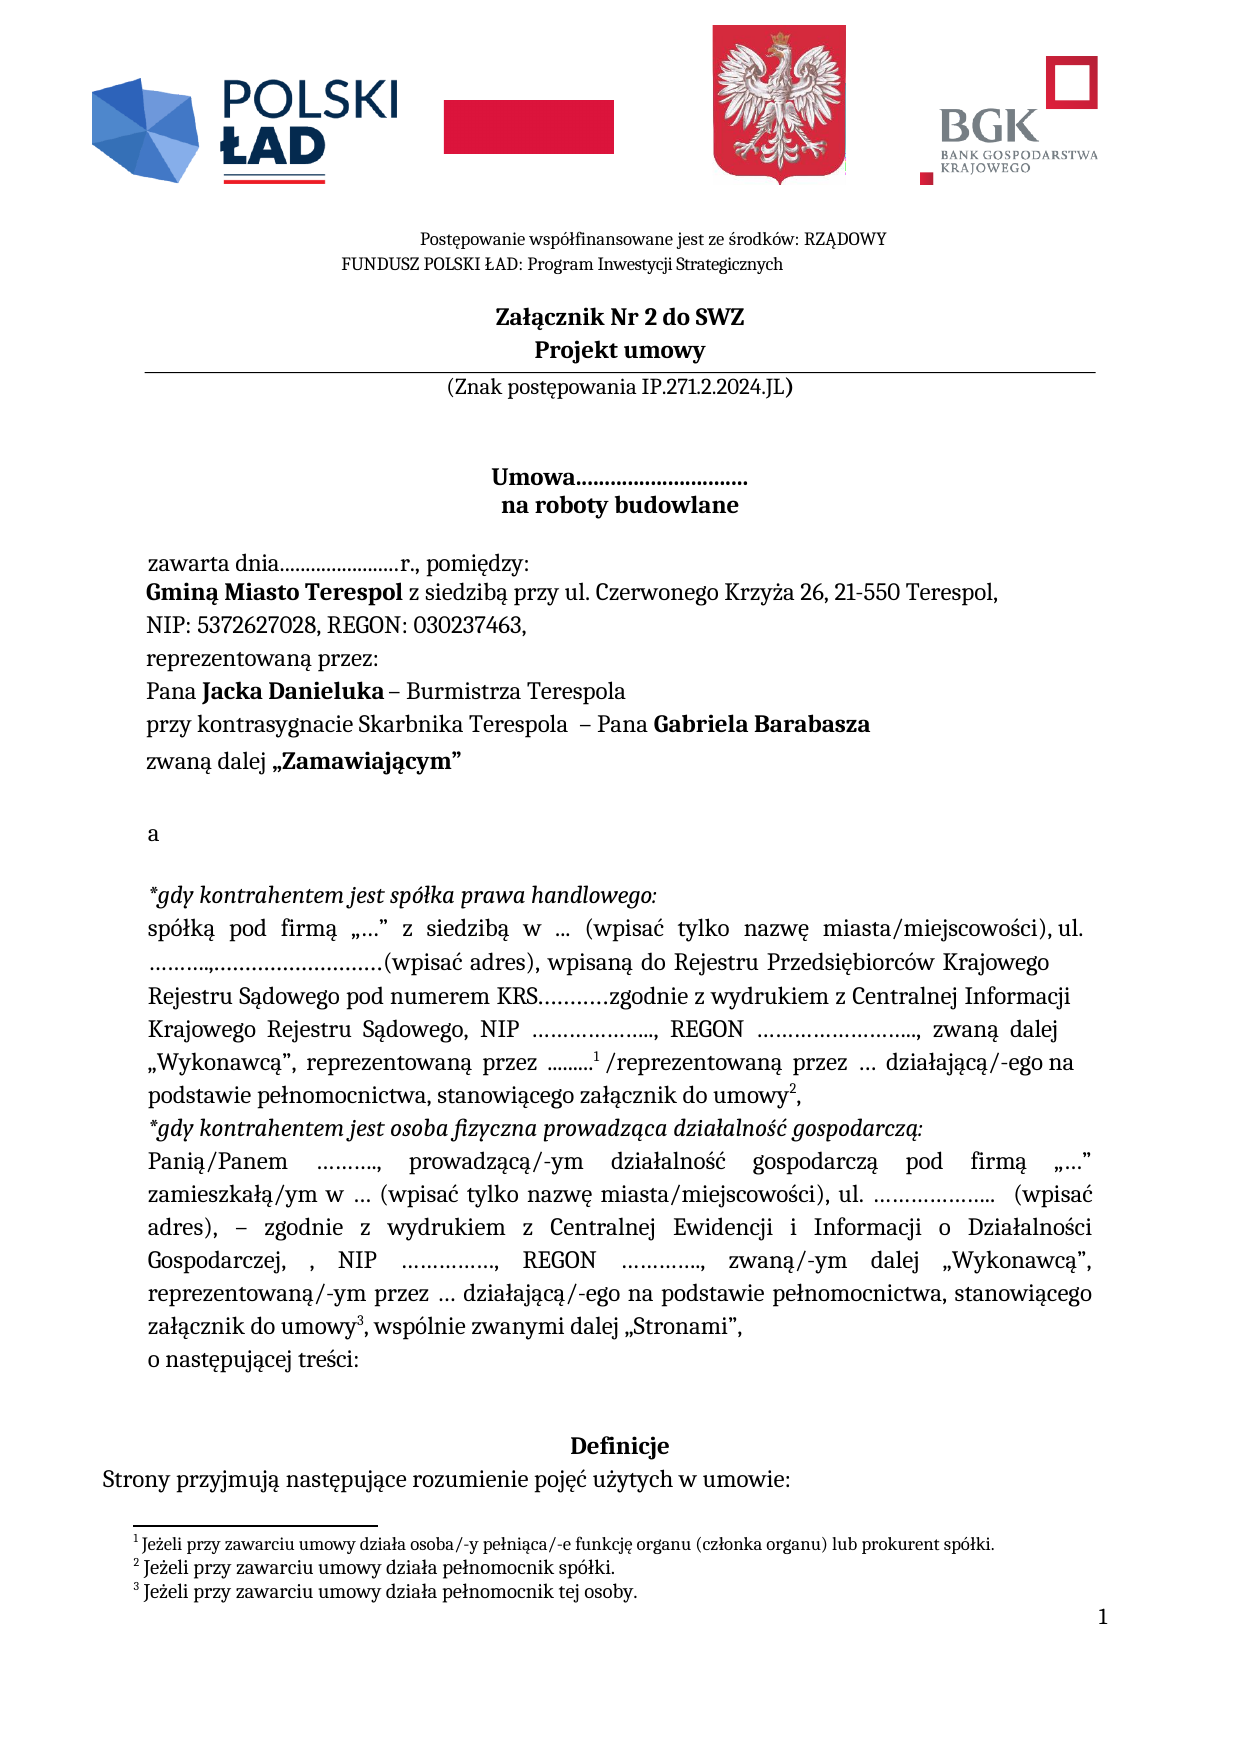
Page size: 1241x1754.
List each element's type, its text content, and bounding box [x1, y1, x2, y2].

text Projekt umowy [133, 336, 1107, 365]
text Krajowego Rejestru Sądowego, NIP ……………….., REGON …………………….., zwaną dalej [148, 1015, 1107, 1043]
text *gdy kontrahentem jest osoba fizyczna prowadząca działalność gospodarczą: [148, 1114, 1107, 1143]
text spółką pod firmą „…” z siedzibą w ... (wpisać tylko nazwę miasta/miejscowości), ul. ………., (wpisać adres), wpisaną do Rejestru Przedsiębiorców Krajowego [148, 914, 1093, 977]
text a [148, 818, 1107, 847]
text przy kontrasygnacie Skarbnika Terespola – Pana Gabriela Barabasza [133, 710, 1107, 738]
picture [443, 100, 614, 154]
text zwaną dalej „Zamawiającym” [133, 747, 813, 776]
picture [920, 56, 1098, 185]
picture [92, 78, 397, 184]
text Pana Jacka Danieluka – Burmistrza Terespola [133, 677, 1107, 705]
text Definicje [190, 1432, 1050, 1460]
text Gminą Miasto Terespol z siedzibą przy ul. Czerwonego Krzyża 26, 21-550 Terespol, [133, 578, 1107, 606]
text *gdy kontrahentem jest spółka prawa handlowego: [148, 881, 1107, 909]
text Panią/Panem ………., prowadzącą/-ym działalność gospodarczą pod firmą „…” zamieszkałą/ym w … (wpisać tylko nazwę miasta/miejscowości), ul. ……………….. (wpisać adres), – zgodnie z wydrukiem z Centralnej Ewidencji i Informacji o Działalności Gospodarczej, , NIP ……………, REGON …………., zwaną/-ym dalej „Wykonawcą”, reprezentowaną/-ym przez … działającą/-ego na podstawie pełnomocnictwa, stanowiącego załącznik do umowy, wspólnie zwanymi dalej „Stronami”, [148, 1147, 1093, 1341]
text reprezentowaną przez: [133, 644, 1107, 672]
text na roboty budowlane [133, 491, 1107, 520]
text zawarta dnia r., pomiędzy: [148, 549, 1107, 578]
picture [712, 25, 846, 185]
text „Wykonawcą”, reprezentowaną przez ......... /reprezentowaną przez … działającą/-ego na podstawie pełnomocnictwa, stanowiącego załącznik do umowy, [148, 1048, 1107, 1109]
text NIP: 5372627028, REGON: 030237463, [133, 611, 1107, 639]
text Rejestru Sądowego pod numerem KRS zgodnie z wydrukiem z Centralnej Informacji [148, 981, 1107, 1010]
text Strony przyjmują następujące rozumienie pojęć użytych w umowie: [103, 1465, 1107, 1493]
text (Znak postępowania IP.271.2.2024.JL) [133, 365, 1107, 400]
text o następującej treści: [148, 1345, 1107, 1374]
text Załącznik Nr 2 do SWZ [133, 303, 1107, 332]
text Umowa [133, 463, 1107, 491]
